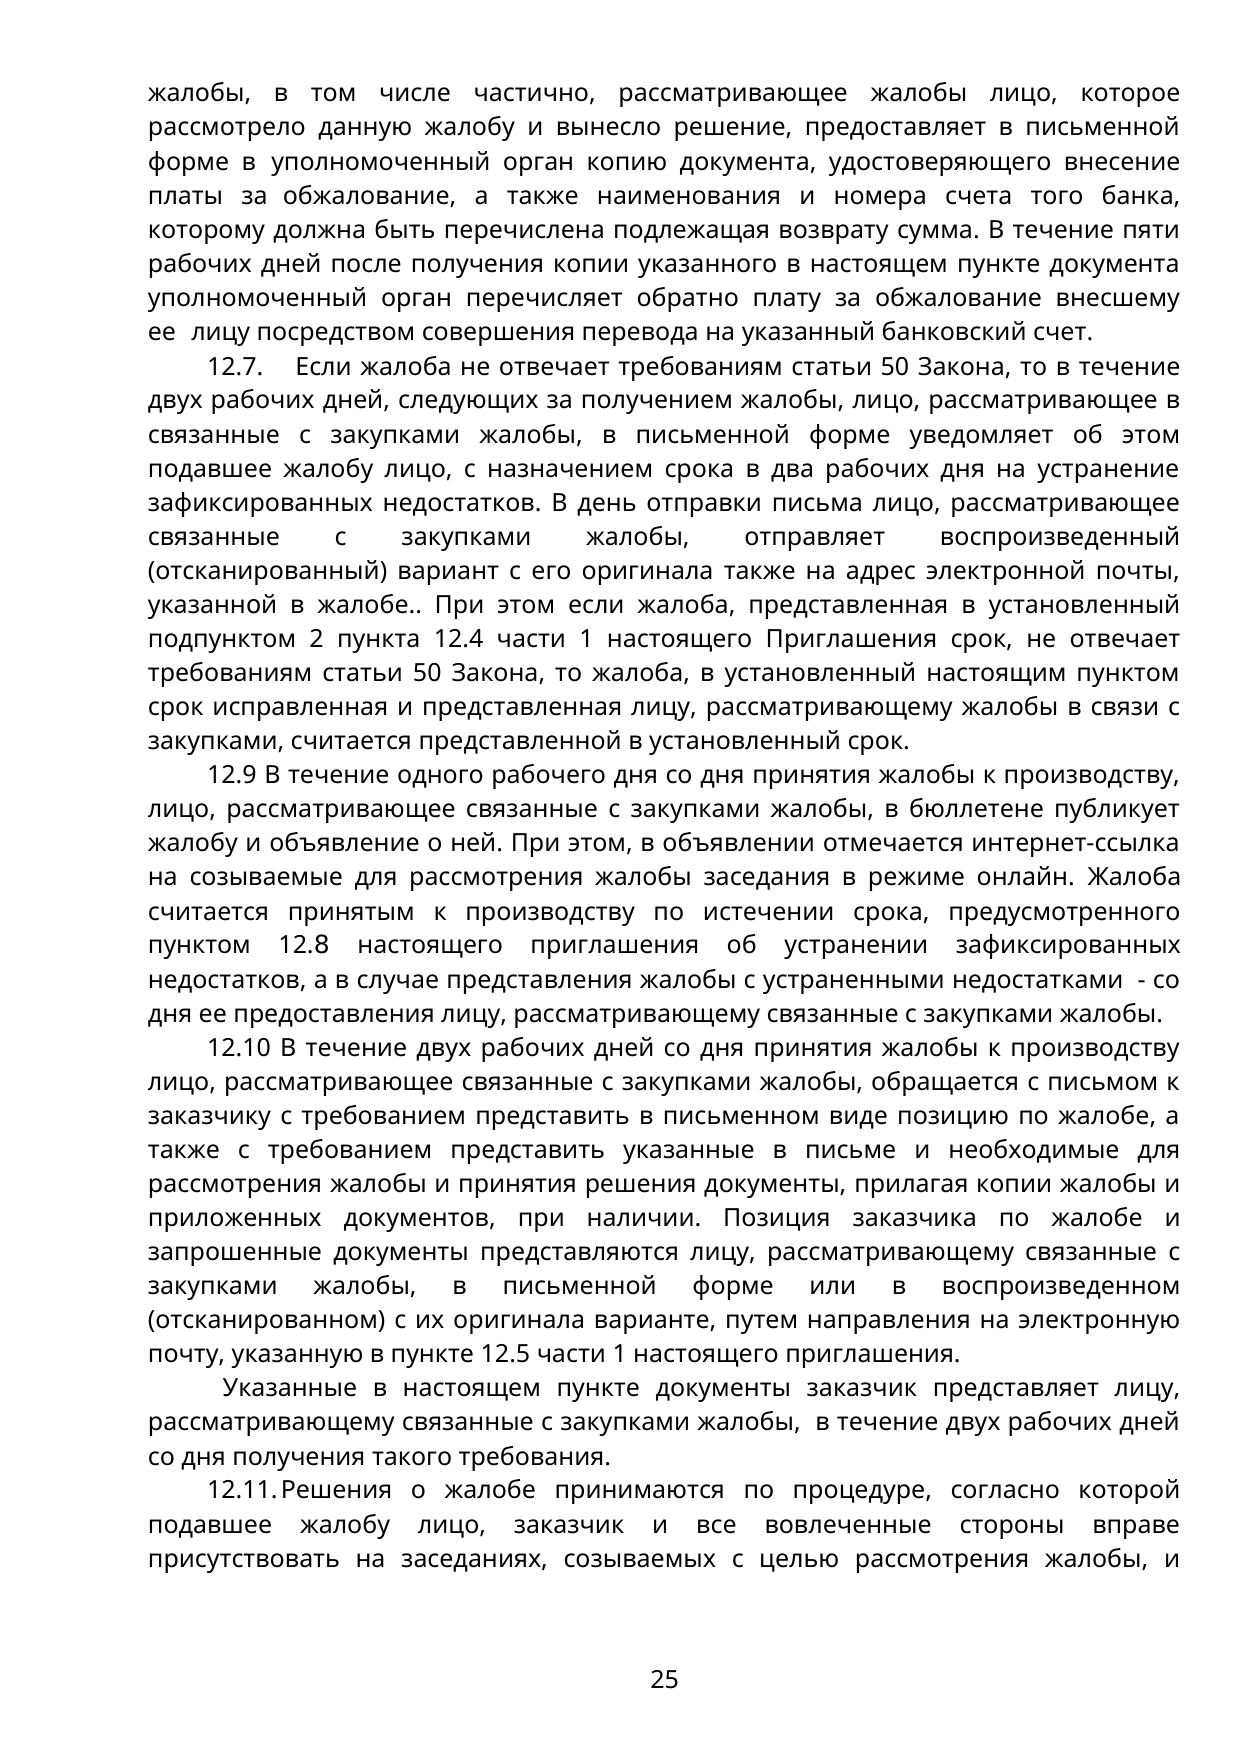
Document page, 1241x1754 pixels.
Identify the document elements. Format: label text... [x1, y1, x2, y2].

text 12.10 В течение двух рабочих дней со дня принятия жалобы к производству лицо, рассматривающее связанные с закупками жалобы, обращается с письмом к заказчику с требованием представить в письменном виде позицию по жалобе, а также с требованием представить указанные в письме и необходимые для рассмотрения жалобы и принятия решения документы, прилагая копии жалобы и приложенных документов, при наличии. Позиция заказчика по жалобе и запрошенные документы представляются лицу, рассматривающему связанные с закупками жалобы, в письменной форме или в воспроизведенном (отсканированном) с их оригинала варианте, путем направления на электронную почту, указанную в пункте 12.5 части 1 настоящего приглашения. [148, 1029, 1181, 1370]
text Указанные в настоящем пункте документы заказчик представляет лицу, рассматривающему связанные с закупками жалобы, в течение двух рабочих дней со дня получения такого требования. [148, 1370, 1181, 1472]
text 12.7. Если жалоба не отвечает требованиям статьи 50 Закона, то в течение двух рабочих дней, следующих за получением жалобы, лицо, рассматривающее в связанные с закупками жалобы, в письменной форме уведомляет об этом подавшее жалобу лицо, с назначением срока в два рабочих дня на устранение зафиксированных недостатков. В день отправки письма лицо, рассматривающее связанные с закупками жалобы, отправляет воспроизведенный (отсканированный) вариант с его оригинала также на адрес электронной почты, указаннօй в жалобе.. При этом если жалоба, представленная в установленный подпунктом 2 пункта 12.4 части 1 настоящего Приглашения срок, не отвечает требованиям статьи 50 Закона, то жалоба, в установленный настоящим пунктом срок исправленная и представленная лицу, рассматривающему жалобы в связи с закупками, считается представленной в установленный срок. [148, 348, 1181, 757]
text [148, 75, 1181, 348]
text 12.9 В течение одного рабочего дня со дня принятия жалобы к производству, лицо, рассматривающее связанные с закупками жалобы, в бюллетене публикует жалобу и объявление о ней. При этом, в объявлении отмечается интернет-ссылка на созываемые для рассмотрения жалобы заседания в режиме онлайн. Жалоба считается принятым к производству по истечении срока, предусмотренного пунктом 12.8 настоящего приглашения об устранении зафиксированных недостатков, а в случае представления жалобы с устраненными недостатками - со дня ее предоставления лицу, рассматривающему связанные с закупками жалобы. [148, 757, 1181, 1029]
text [148, 1472, 1181, 1574]
